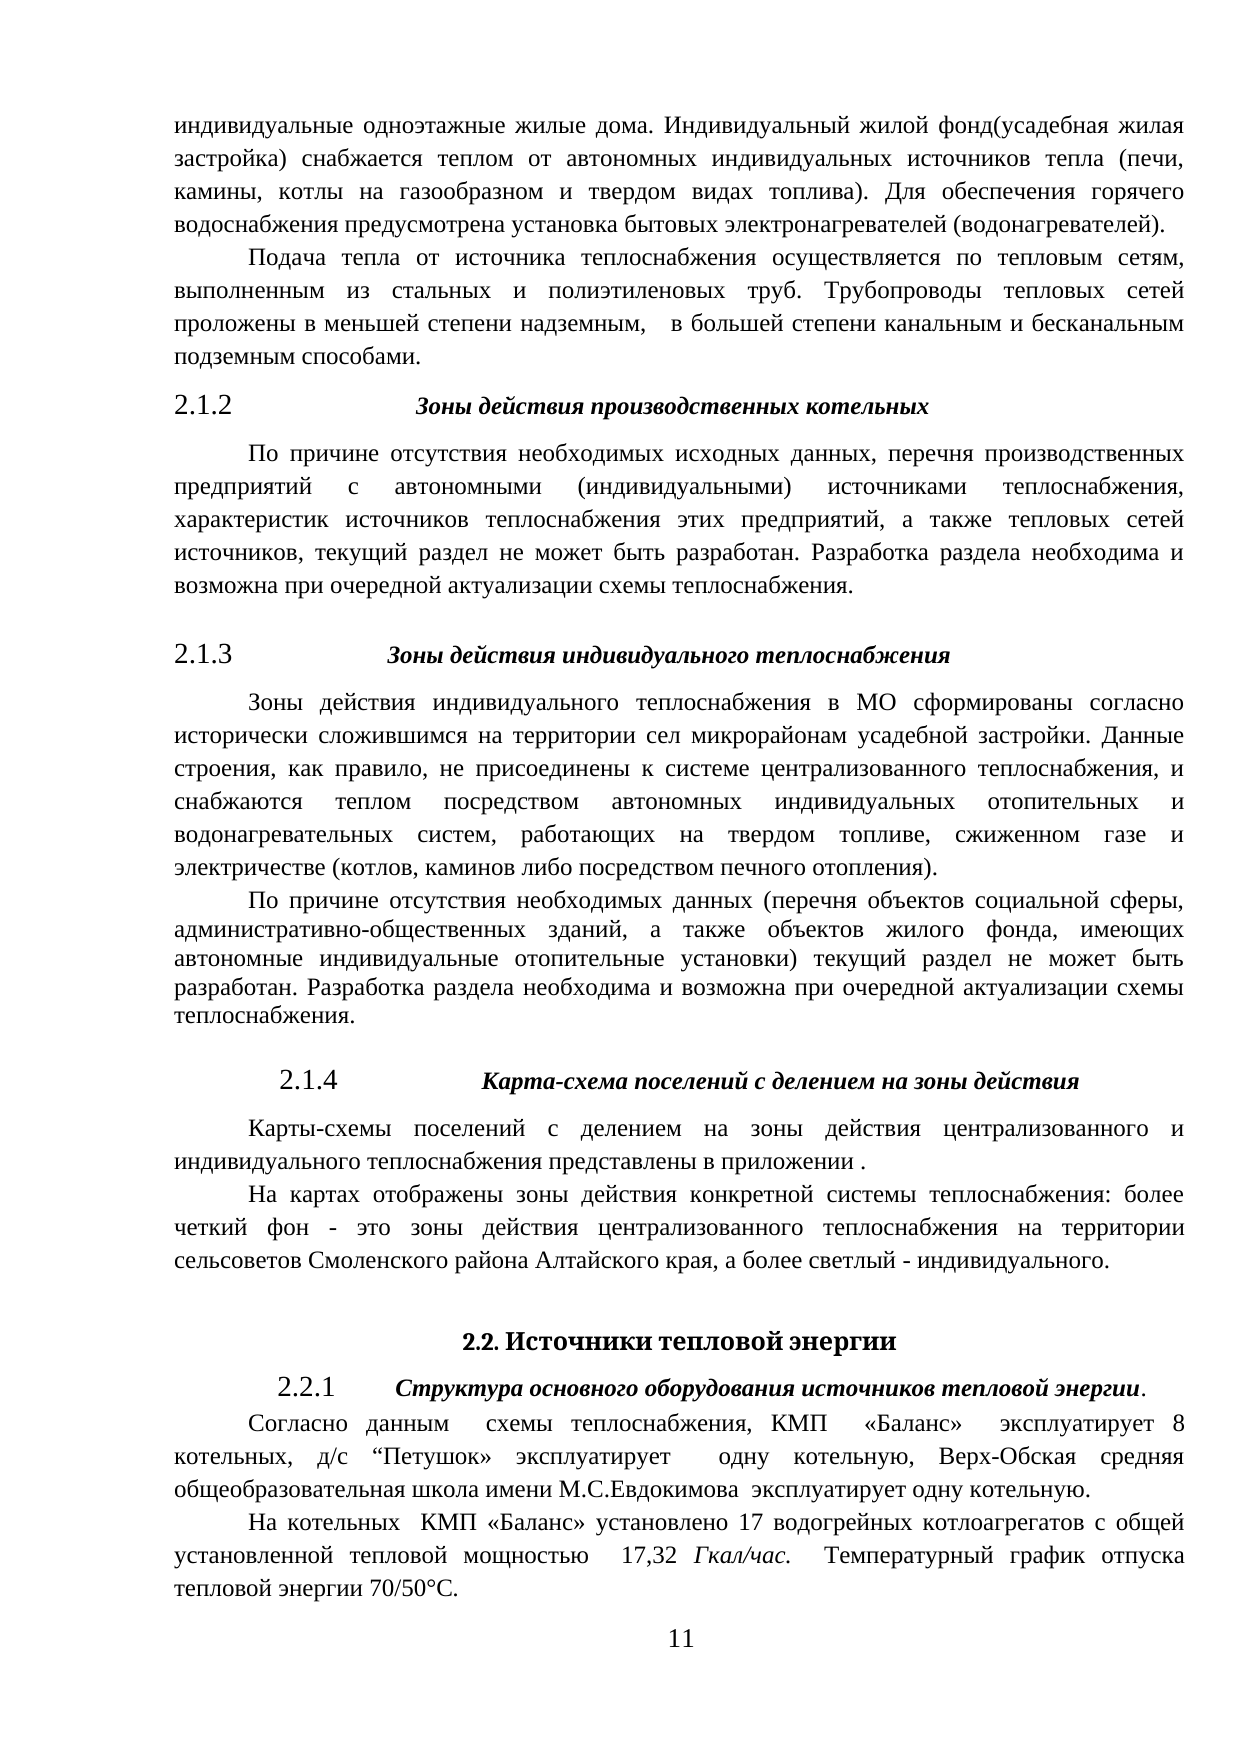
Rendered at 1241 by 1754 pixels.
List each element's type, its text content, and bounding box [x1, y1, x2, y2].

text По причине отсутствия необходимых исходных данных, перечня производственных предприятий с автономными (индивидуальными) источниками теплоснабжения, характеристик источников теплоснабжения этих предприятий, а также тепловых сетей источников, текущий раздел не может быть разработан. Разработка раздела необходима и возможна при очередной актуализации схемы теплоснабжения. [174, 438, 1185, 599]
list Карта-схема поселений с делением на зоны действия [174, 1062, 1185, 1096]
text Подача тепла от источника теплоснабжения осуществляется по тепловым сетям, выполненным из стальных и полиэтиленовых труб. Трубопроводы тепловых сетей проложены в меньшей степени надземным, в большей степени канальным и бесканальным подземным способами. [174, 242, 1185, 370]
text По причине отсутствия необходимых данных (перечня объектов социальной сферы, административно-общественных зданий, а также объектов жилого фонда, имеющих автономные индивидуальные отопительные установки) текущий раздел не может быть разработан. Разработка раздела необходима и возможна при очередной актуализации схемы теплоснабжения. [174, 885, 1185, 1029]
text Зоны действия индивидуального теплоснабжения в МО сформированы согласно исторически сложившимся на территории сел микрорайонам усадебной застройки. Данные строения, как правило, не присоединены к системе централизованного теплоснабжения, и снабжаются теплом посредством автономных индивидуальных отопительных и водонагревательных систем, работающих на твердом топливе, сжиженном газе и электричестве (котлов, каминов либо посредством печного отопления). [174, 687, 1185, 881]
text На котельных КМП «Баланс» установлено 17 водогрейных котлоагрегатов с общей установленной тепловой мощностью 17,32 Гкал/час. Температурный график отпуска тепловой энергии 70/50°С. [174, 1507, 1185, 1602]
list Структура основного оборудования источников тепловой энергии. [203, 1369, 1185, 1403]
text Карты-схемы поселений с делением на зоны действия централизованного и индивидуального теплоснабжения представлены в приложении . [174, 1113, 1185, 1175]
text На картах отображены зоны действия конкретной системы теплоснабжения: более четкий фон - это зоны действия централизованного теплоснабжения на территории сельсоветов Смоленского района Алтайского края, а более светлый - индивидуального. [174, 1179, 1185, 1274]
list Зоны действия производственных котельных [174, 387, 1185, 421]
list Зоны действия индивидуального теплоснабжения [174, 636, 1185, 670]
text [174, 110, 1185, 238]
text Согласно данным схемы теплоснабжения, КМП «Баланс» эксплуатирует 8 котельных, д/с “Петушок» эксплуатирует одну котельную, Верх-Обская средняя общеобразовательная школа имени М.С.Евдокимова эксплуатирует одну котельную. [174, 1408, 1185, 1503]
subtitle 2.2. Источники тепловой энергии [174, 1328, 1185, 1357]
